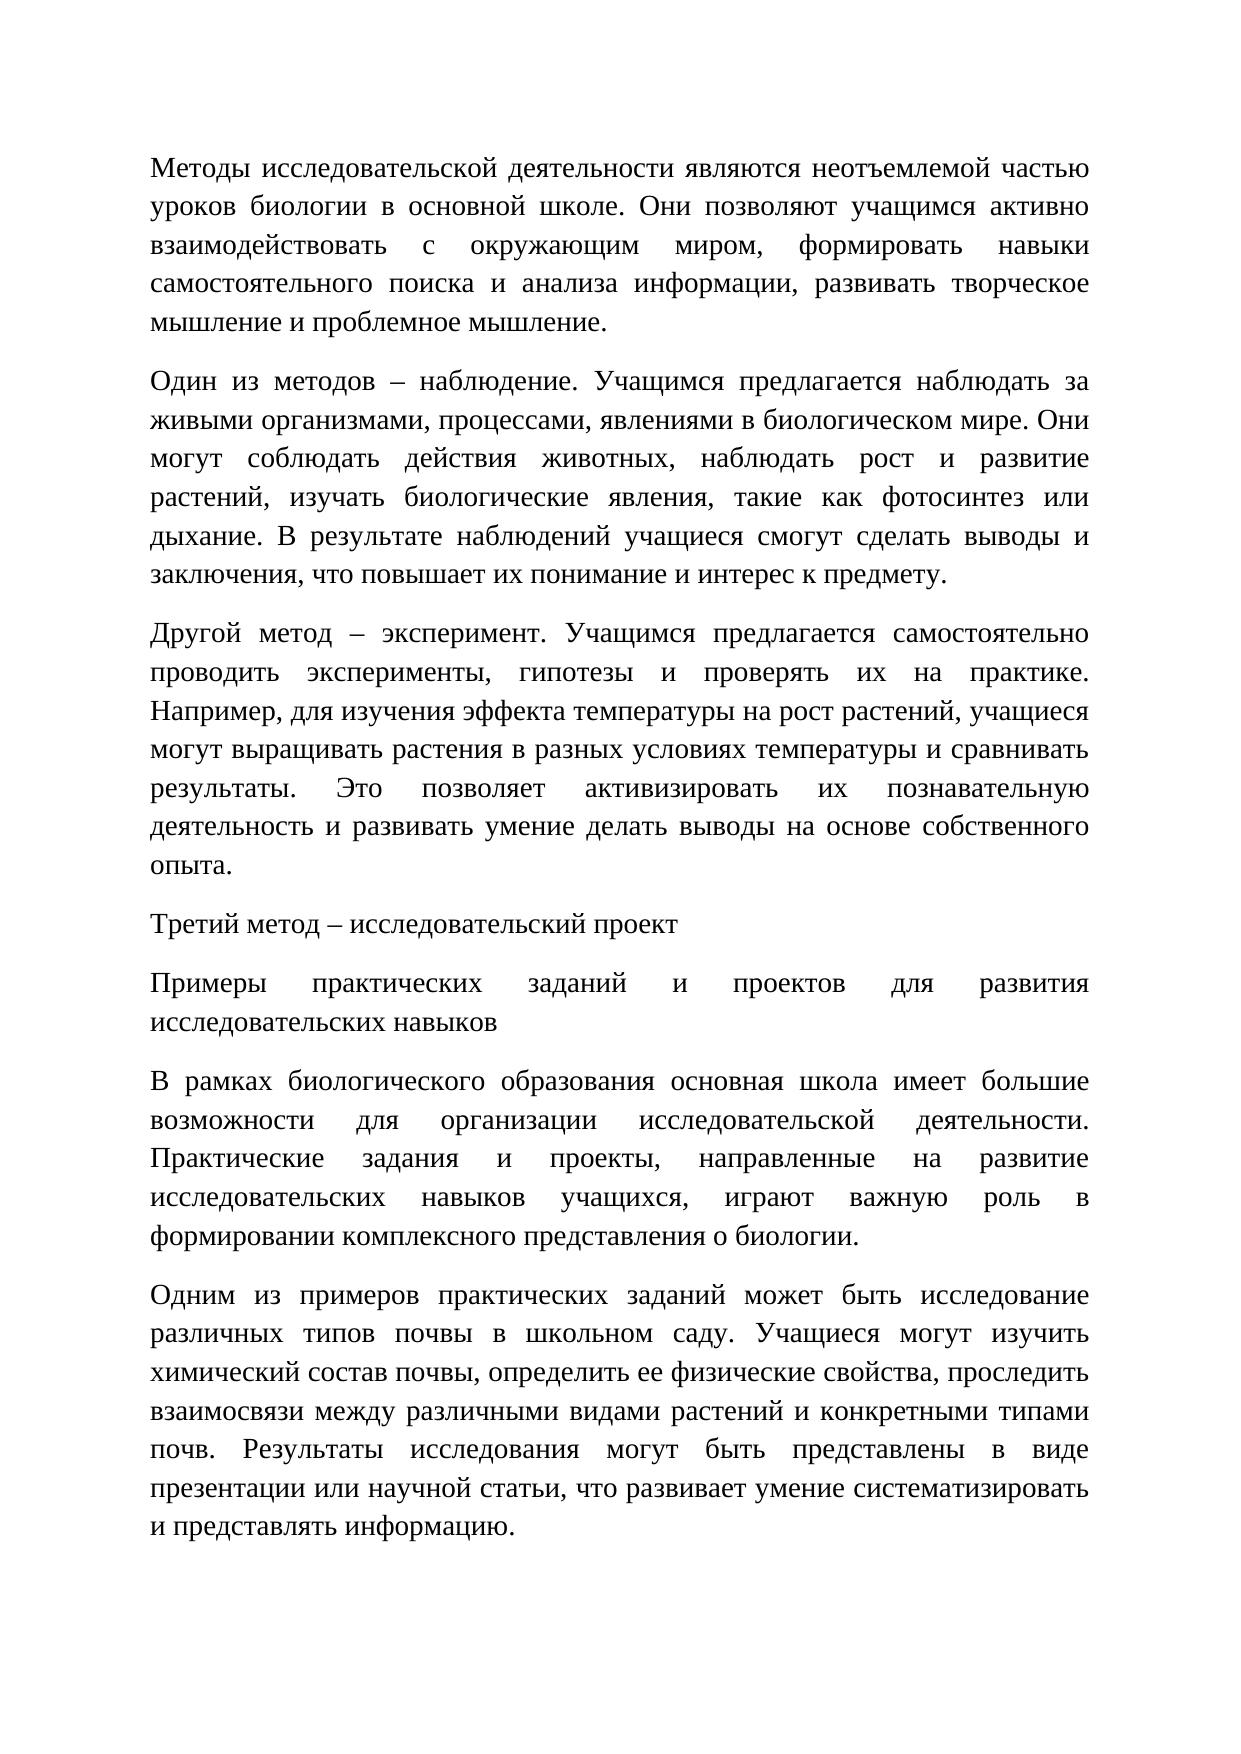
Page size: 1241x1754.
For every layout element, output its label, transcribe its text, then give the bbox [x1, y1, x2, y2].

text Методы исследовательской деятельности являются неотъемлемой частью уроков биологии в основной школе. Они позволяют учащимся активно взаимодействовать с окружающим миром, формировать навыки самостоятельного поиска и анализа информации, развивать творческое мышление и проблемное мышление. [150, 150, 1090, 338]
text В рамках биологического образования основная школа имеет большие возможности для организации исследовательской деятельности. Практические задания и проекты, направленные на развитие исследовательских навыков учащихся, играют важную роль в формировании комплексного представления о биологии. [150, 1063, 1090, 1251]
text Один из методов – наблюдение. Учащимся предлагается наблюдать за живыми организмами, процессами, явлениями в биологическом мире. Они могут соблюдать действия животных, наблюдать рост и развитие растений, изучать биологические явления, такие как фотосинтез или дыхание. В результате наблюдений учащиеся смогут сделать выводы и заключения, что повышает их понимание и интерес к предмету. [150, 363, 1090, 590]
text Одним из примеров практических заданий может быть исследование различных типов почвы в школьном саду. Учащиеся могут изучить химический состав почвы, определить ее физические свойства, проследить взаимосвязи между различными видами растений и конкретными типами почв. Результаты исследования могут быть представлены в виде презентации или научной статьи, что развивает умение систематизировать и представлять информацию. [150, 1277, 1090, 1542]
text Третий метод – исследовательский проект [150, 906, 1090, 940]
text Примеры практических заданий и проектов для развития исследовательских навыков [150, 966, 1090, 1038]
text Другой метод – эксперимент. Учащимся предлагается самостоятельно проводить эксперименты, гипотезы и проверять их на практике. Например, для изучения эффекта температуры на рост растений, учащиеся могут выращивать растения в разных условиях температуры и сравнивать результаты. Это позволяет активизировать их познавательную деятельность и развивать умение делать выводы на основе собственного опыта. [150, 616, 1090, 880]
